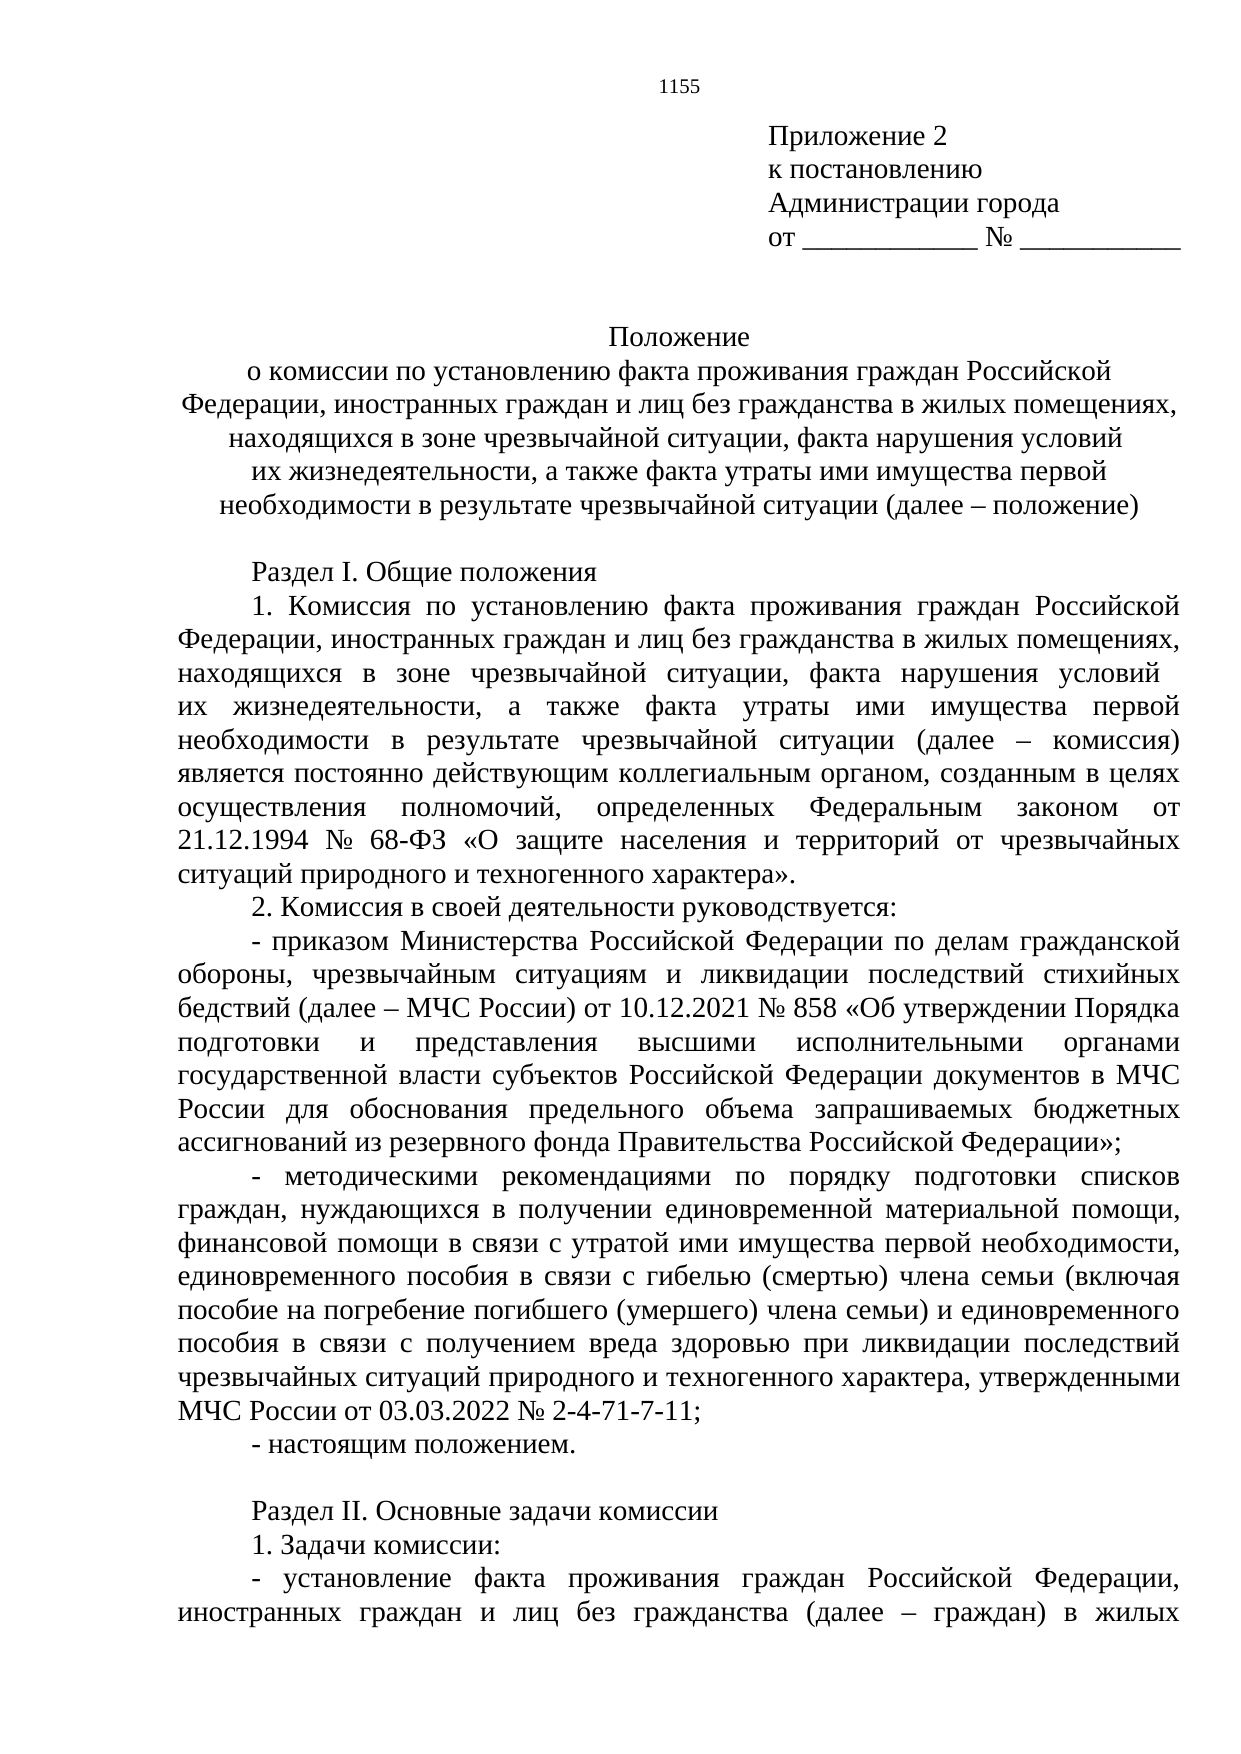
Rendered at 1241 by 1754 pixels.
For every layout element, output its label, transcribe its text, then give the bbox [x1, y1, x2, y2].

text Администрации города [768, 185, 1181, 219]
text от ____________ № ___________ [768, 219, 1181, 252]
text Раздел I. Общие положения [177, 554, 1181, 588]
text - настоящим положением. [177, 1426, 1181, 1460]
text 1. Задачи комиссии: [177, 1527, 1181, 1560]
text Раздел II. Основные задачи комиссии [177, 1493, 1181, 1527]
text 2. Комиссия в своей деятельности руководствуется: [177, 889, 1181, 923]
text Приложение 2 [768, 118, 1181, 152]
text - приказом Министерства Российской Федерации по делам гражданской обороны, чрезвычайным ситуациям и ликвидации последствий стихийных бедствий (далее – МЧС России) от 10.12.2021 № 858 «Об утверждении Порядка подготовки и представления высшими исполнительными органами государственной власти субъектов Российской Федерации документов в МЧС России для обоснования предельного объема запрашиваемых бюджетных ассигнований из резервного фонда Правительства Российской Федерации»; [177, 923, 1181, 1158]
text к постановлению [768, 152, 1181, 185]
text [177, 1560, 1181, 1627]
text 1. Комиссия по установлению факта проживания граждан Российской Федерации, иностранных граждан и лиц без гражданства в жилых помещениях, находящихся в зоне чрезвычайной ситуации, факта нарушения условий их жизнедеятельности, а также факта утраты ими имущества первой необходимости в результате чрезвычайной ситуации (далее – комиссия) является постоянно действующим коллегиальным органом, созданным в целях осуществления полномочий, определенных Федеральным законом от 21.12.1994 № 68-ФЗ «О защите населения и территорий от чрезвычайных ситуаций природного и техногенного характера». [177, 588, 1181, 889]
text о комиссии по установлению факта проживания граждан Российской Федерации, иностранных граждан и лиц без гражданства в жилых помещениях, находящихся в зоне чрезвычайной ситуации, факта нарушения условий их жизнедеятельности, а также факта утраты ими имущества первой необходимости в результате чрезвычайной ситуации (далее – положение) [177, 353, 1181, 521]
text Положение [177, 319, 1181, 353]
text - методическими рекомендациями по порядку подготовки списков граждан, нуждающихся в получении единовременной материальной помощи, финансовой помощи в связи с утратой ими имущества первой необходимости, единовременного пособия в связи с гибелью (смертью) члена семьи (включая пособие на погребение погибшего (умершего) члена семьи) и единовременного пособия в связи с получением вреда здоровью при ликвидации последствий чрезвычайных ситуаций природного и техногенного характера, утвержденными МЧС России от 03.03.2022 № 2-4-71-7-11; [177, 1158, 1181, 1426]
